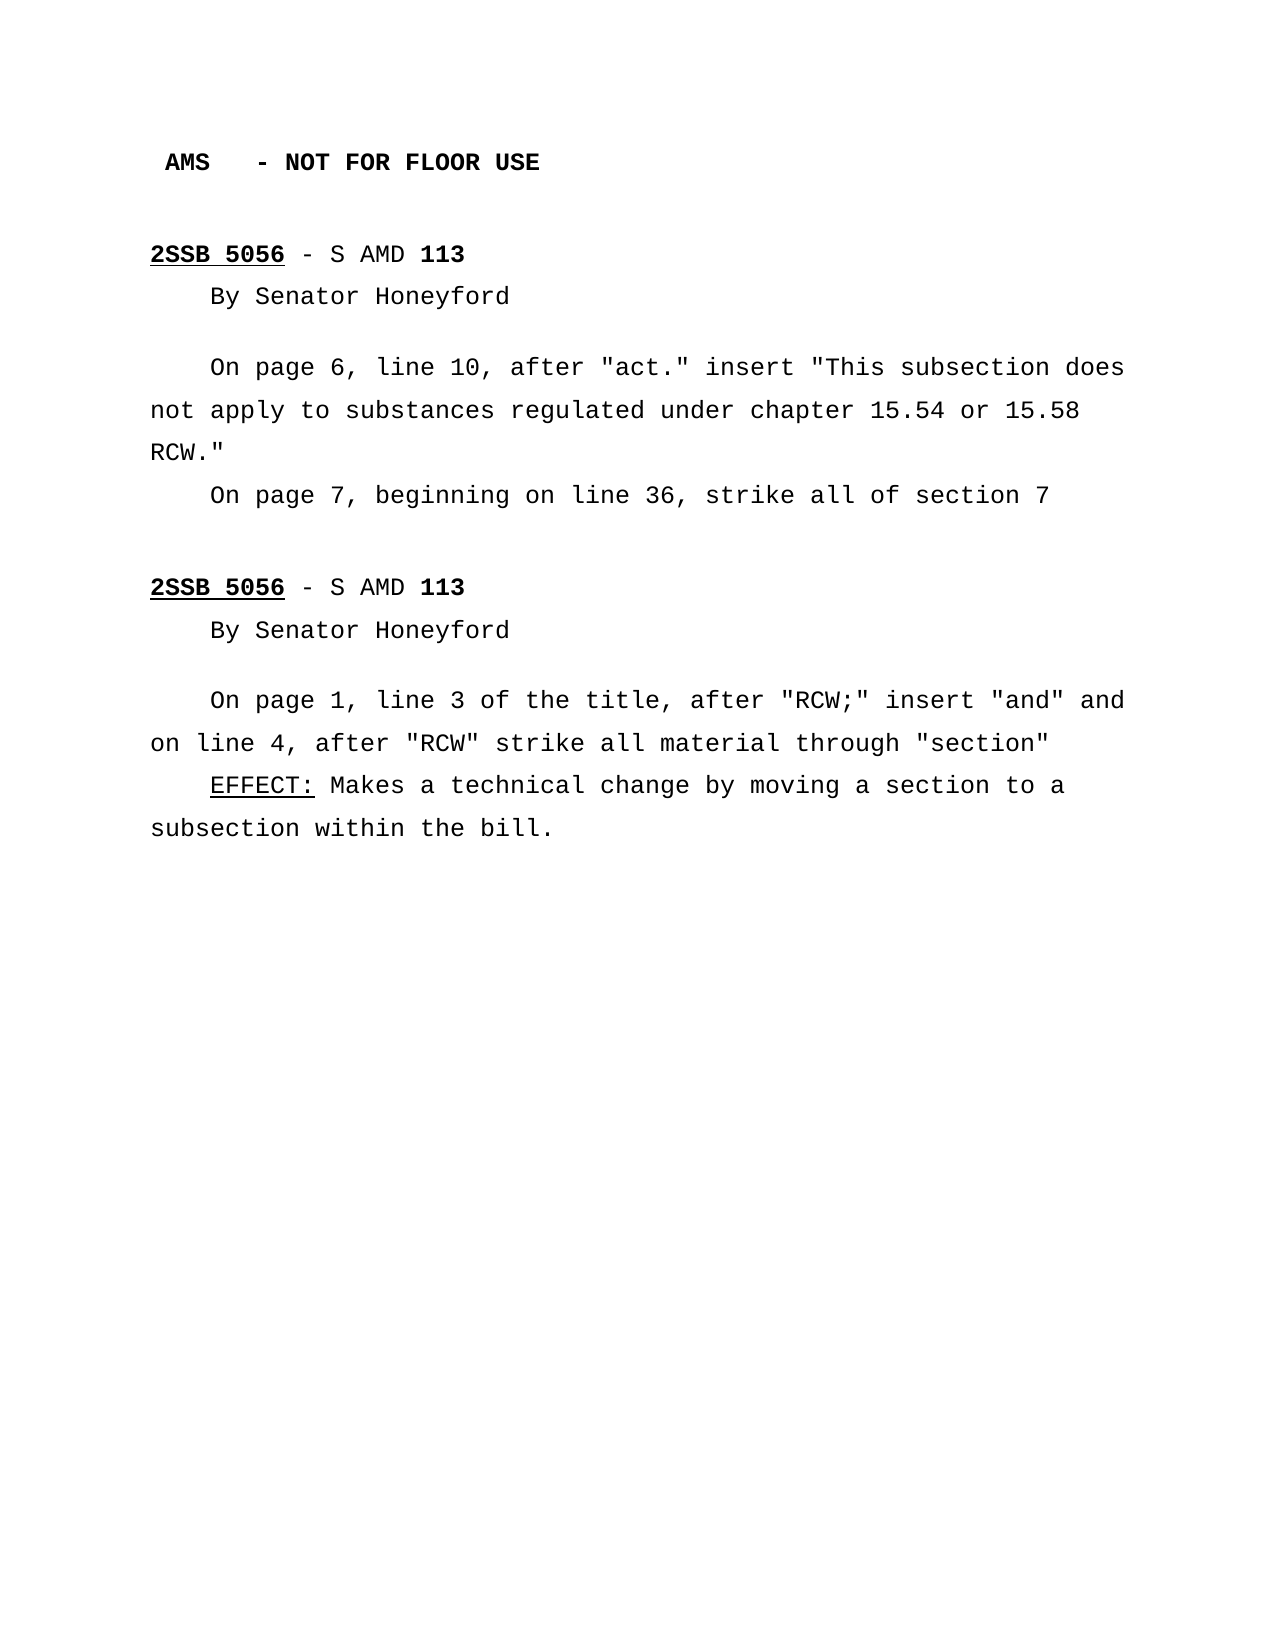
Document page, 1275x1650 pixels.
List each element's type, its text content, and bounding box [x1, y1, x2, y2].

text On page 1, line 3 of the title, after "RCW;" insert "and" and on line 4, after "RCW" strike all material through "section" [150, 675, 1125, 760]
text AMS - NOT FOR FLOOR USE [150, 150, 1125, 178]
text 2SSB 5056 - S AMD 113 [150, 562, 1125, 604]
text By Senator Honeyford [150, 271, 1125, 313]
text EFFECT: Makes a technical change by moving a section to a subsection within the bill. [150, 760, 1125, 845]
text On page 7, beginning on line 36, strike all of section 7 [150, 469, 1125, 512]
text 2SSB 5056 - S AMD 113 [150, 228, 1125, 271]
text On page 6, line 10, after "act." insert "This subsection does not apply to substances regulated under chapter 15.54 or 15.58 RCW." [150, 342, 1125, 469]
text By Senator Honeyford [150, 604, 1125, 647]
